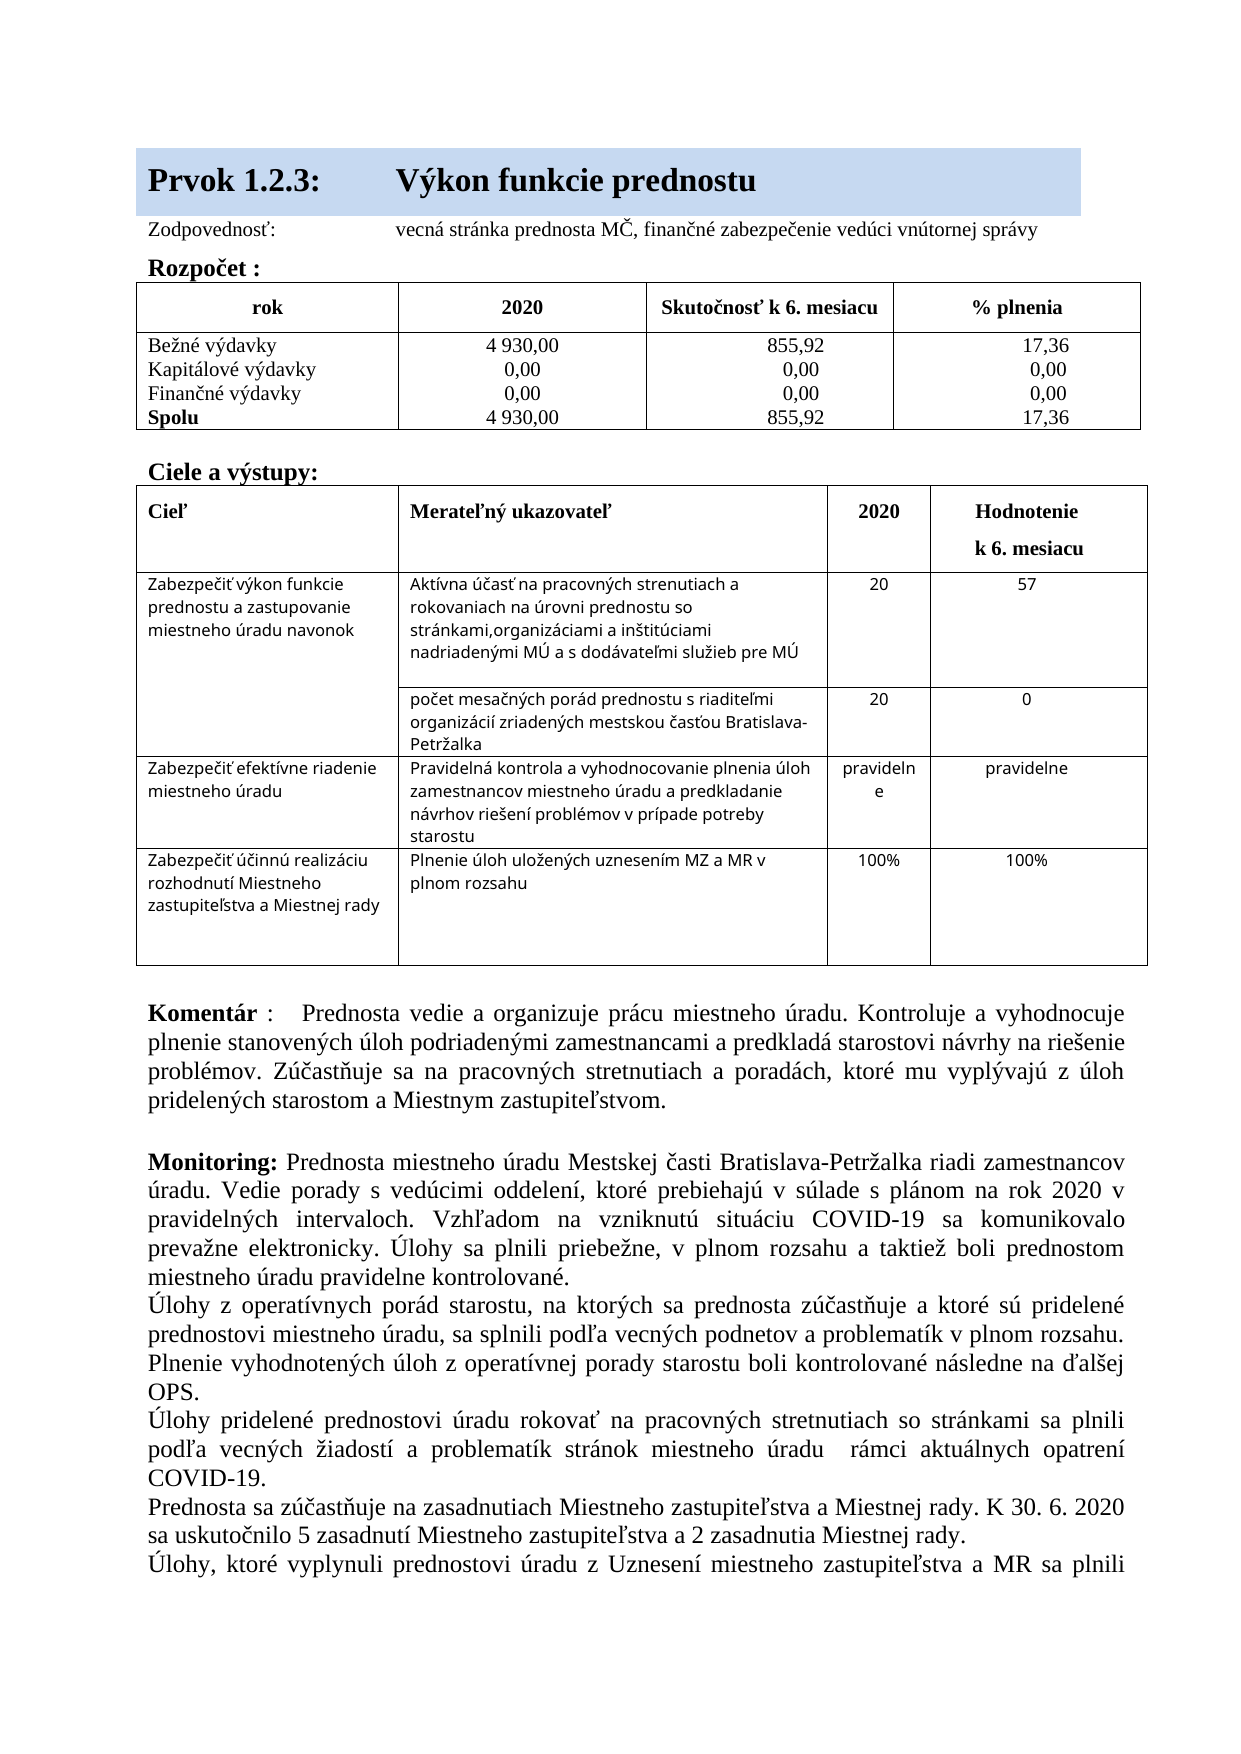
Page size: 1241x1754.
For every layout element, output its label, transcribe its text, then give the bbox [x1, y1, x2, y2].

table_cell 0 [931, 688, 1123, 756]
table_cell Zabezpečiť výkon funkcie prednostu a zastupovanie miestneho úradu navonok [137, 573, 398, 756]
table_cell Aktívna účasť na pracovných strenutiach a rokovaniach na úrovni prednostu so stránkami,organizáciami a inštitúciami nadriadenými MÚ a s dodávateľmi služieb pre MÚ [399, 573, 827, 687]
table_cell 20 [828, 573, 930, 687]
table_header Výkon funkcie prednostu [384, 148, 1081, 216]
table_cell Zabezpečiť efektívne riadenie miestneho úradu [137, 757, 398, 848]
table_header Komentár : Prednosta vedie a organizuje prácu miestneho úradu. Kontroluje a vyhodnocuje plnenie stanovených úloh podriadenými zamestnancami a predkladá starostovi návrhy na riešenie problémov. Zúčastňuje sa na pracovných stretnutiach a poradách, ktoré mu vyplývajú z úloh pridelených starostom a Miestnym zastupiteľstvom. [136, 999, 1137, 1113]
table_header 2020 [828, 486, 930, 572]
table_cell [1123, 757, 1147, 848]
table_cell 4 930,00 0,00 0,00 4 930,00 [399, 333, 646, 429]
table_header rok [137, 283, 398, 332]
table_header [136, 1147, 1137, 1578]
table_cell Zabezpečiť účinnú realizáciu rozhodnutí Miestneho zastupiteľstva a Miestnej rady [137, 849, 398, 964]
table_header Prvok 1.2.3: [136, 148, 384, 216]
table_header Merateľný ukazovateľ [399, 486, 827, 572]
table_cell Pravidelná kontrola a vyhodnocovanie plnenia úloh zamestnancov miestneho úradu a predkladanie návrhov riešení problémov v prípade potreby starostu [399, 757, 827, 848]
table_cell 100% [828, 849, 930, 964]
table_header [1123, 486, 1147, 572]
table_cell vecná stránka prednosta MČ, finančné zabezpečenie vedúci vnútornej správy [384, 216, 1081, 241]
table_cell [1123, 849, 1147, 964]
table_cell 100% [931, 849, 1123, 964]
table_cell 57 [931, 573, 1123, 687]
table_header Skutočnosť k 6. mesiacu [647, 283, 893, 332]
table_cell 20 [828, 688, 930, 756]
table_cell pravidelne [828, 757, 930, 848]
table_header % plnenia [894, 283, 1140, 332]
table_cell Zodpovednosť: [136, 216, 384, 241]
table_header 2020 [399, 283, 646, 332]
table_cell počet mesačných porád prednostu s riaditeľmi organizácií zriadených mestskou časťou Bratislava-Petržalka [399, 688, 827, 756]
table_cell 855,92 0,00 0,00 855,92 [647, 333, 893, 429]
table_cell [1123, 573, 1147, 687]
table_header Hodnotenie k 6. mesiacu [931, 486, 1123, 572]
table_cell Bežné výdavky Kapitálové výdavky Finančné výdavky Spolu [137, 333, 398, 429]
text Rozpočet : [148, 253, 1093, 282]
table_cell Plnenie úloh uložených uznesením MZ a MR v plnom rozsahu [399, 849, 827, 964]
table_cell [1123, 688, 1147, 756]
table_cell 17,36 0,00 0,00 17,36 [894, 333, 1140, 429]
table_cell pravidelne [931, 757, 1123, 848]
text Ciele a výstupy: [148, 457, 1093, 485]
table_header Cieľ [137, 486, 398, 572]
